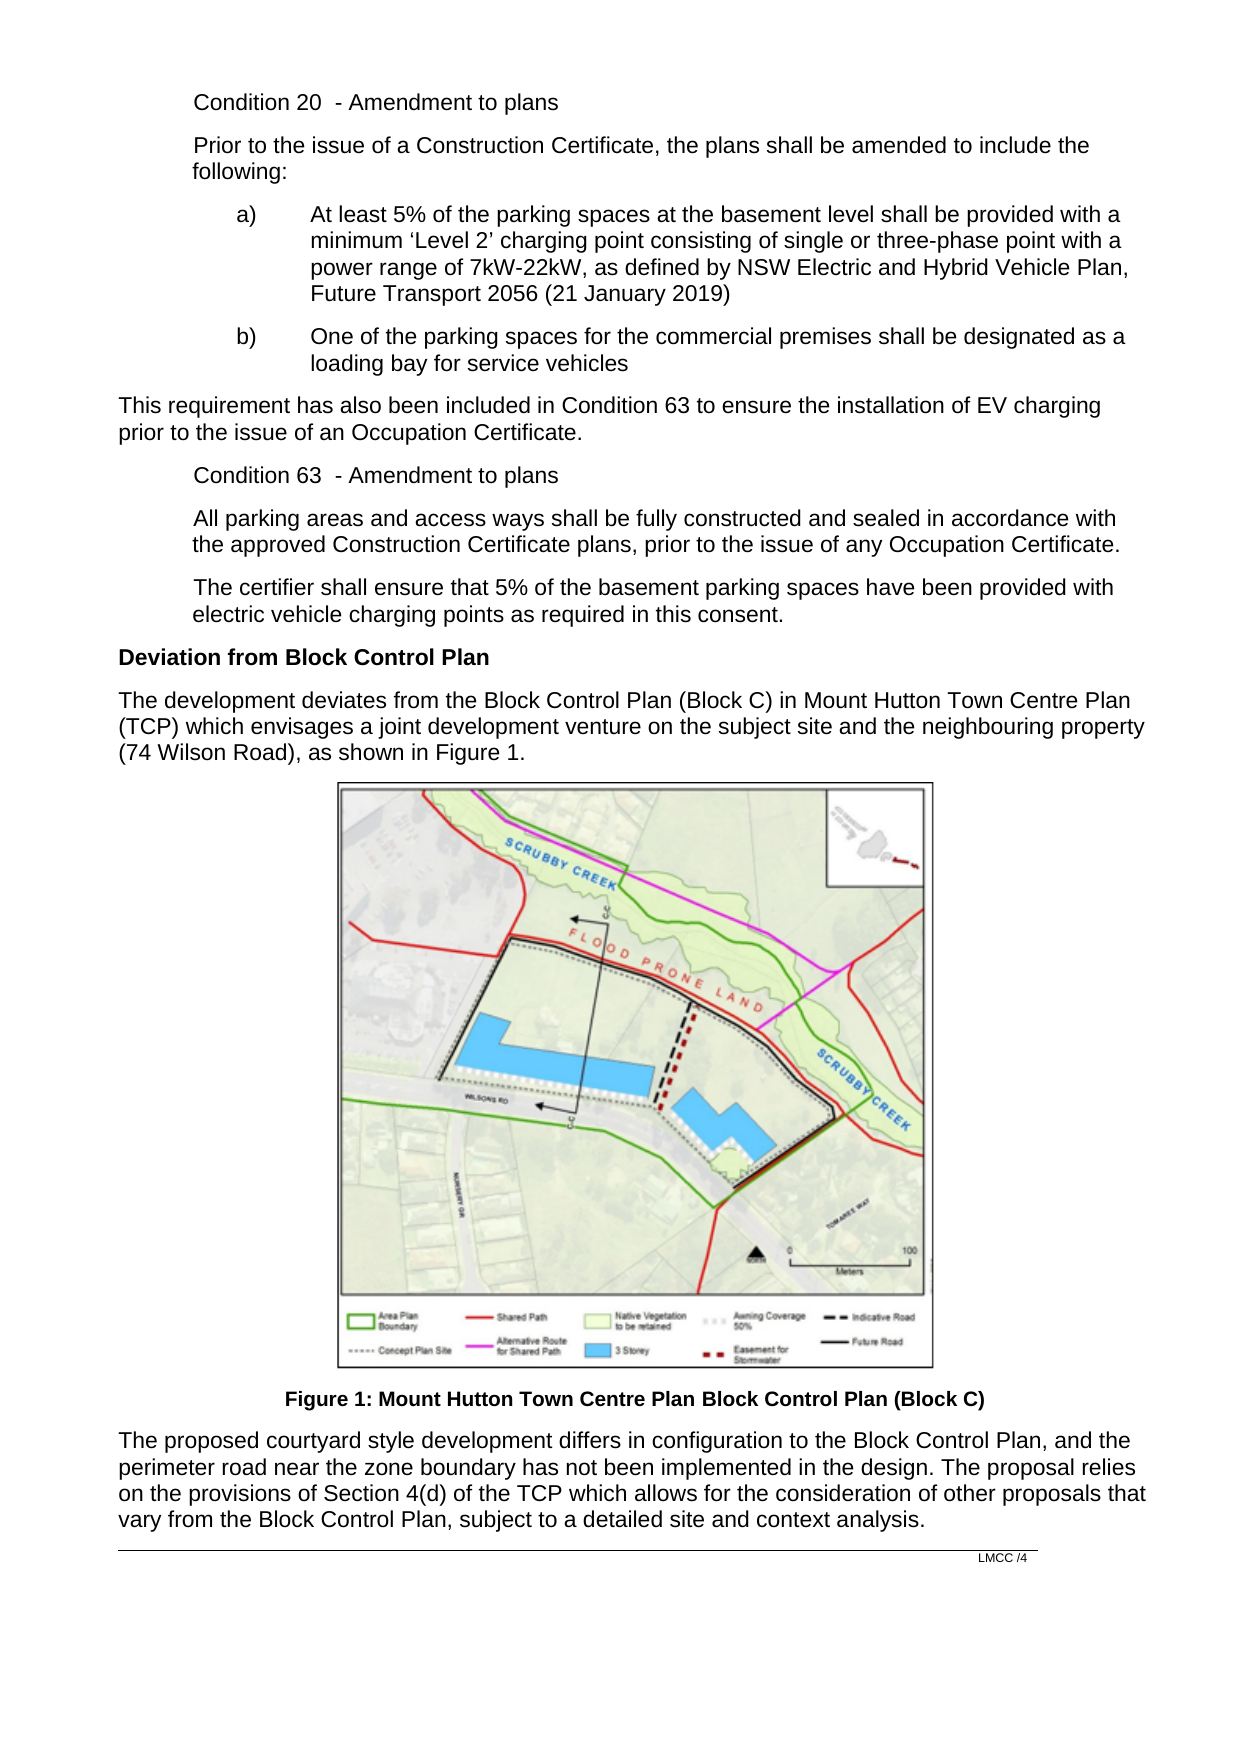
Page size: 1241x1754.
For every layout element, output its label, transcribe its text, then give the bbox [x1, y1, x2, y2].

list This requirement has also been included in Condition 63 to ensure the installation of EV charging prior to the issue of an Occupation Certificate. [118, 392, 1152, 445]
text Condition 20 - Amendment to plans [193, 89, 1152, 115]
picture [336, 782, 934, 1370]
text All parking areas and access ways shall be fully constructed and sealed in accordance with the approved Construction Certificate plans, prior to the issue of any Occupation Certificate. [192, 505, 1152, 558]
text Deviation from Block Control Plan [118, 644, 1152, 670]
list At least 5% of the parking spaces at the basement level shall be provided with a minimum ‘Level 2’ charging point consisting of single or three-phase point with a power range of 7kW-22kW, as defined by NSW Electric and Hybrid Vehicle Plan, Future Transport 2056 (21 January 2019) [236, 201, 1152, 306]
text Figure 1: Mount Hutton Town Centre Plan Block Control Plan (Block C) [118, 1387, 1152, 1411]
text Prior to the issue of a Construction Certificate, the plans shall be amended to include the following: [192, 132, 1152, 184]
list One of the parking spaces for the commercial premises shall be designated as a loading bay for service vehicles [236, 323, 1152, 376]
text The development deviates from the Block Control Plan (Block C) in Mount Hutton Town Centre Plan (TCP) which envisages a joint development venture on the subject site and the neighbouring property (74 Wilson Road), as shown in Figure 1. [118, 687, 1152, 766]
text Condition 63 - Amendment to plans [192, 462, 1152, 488]
text The certifier shall ensure that 5% of the basement parking spaces have been provided with electric vehicle charging points as required in this consent. [192, 574, 1152, 627]
text The proposed courtyard style development differs in configuration to the Block Control Plan, and the perimeter road near the zone boundary has not been implemented in the design. The proposal relies on the provisions of Section 4(d) of the TCP which allows for the consideration of other proposals that vary from the Block Control Plan, subject to a detailed site and context analysis. [118, 1427, 1152, 1533]
